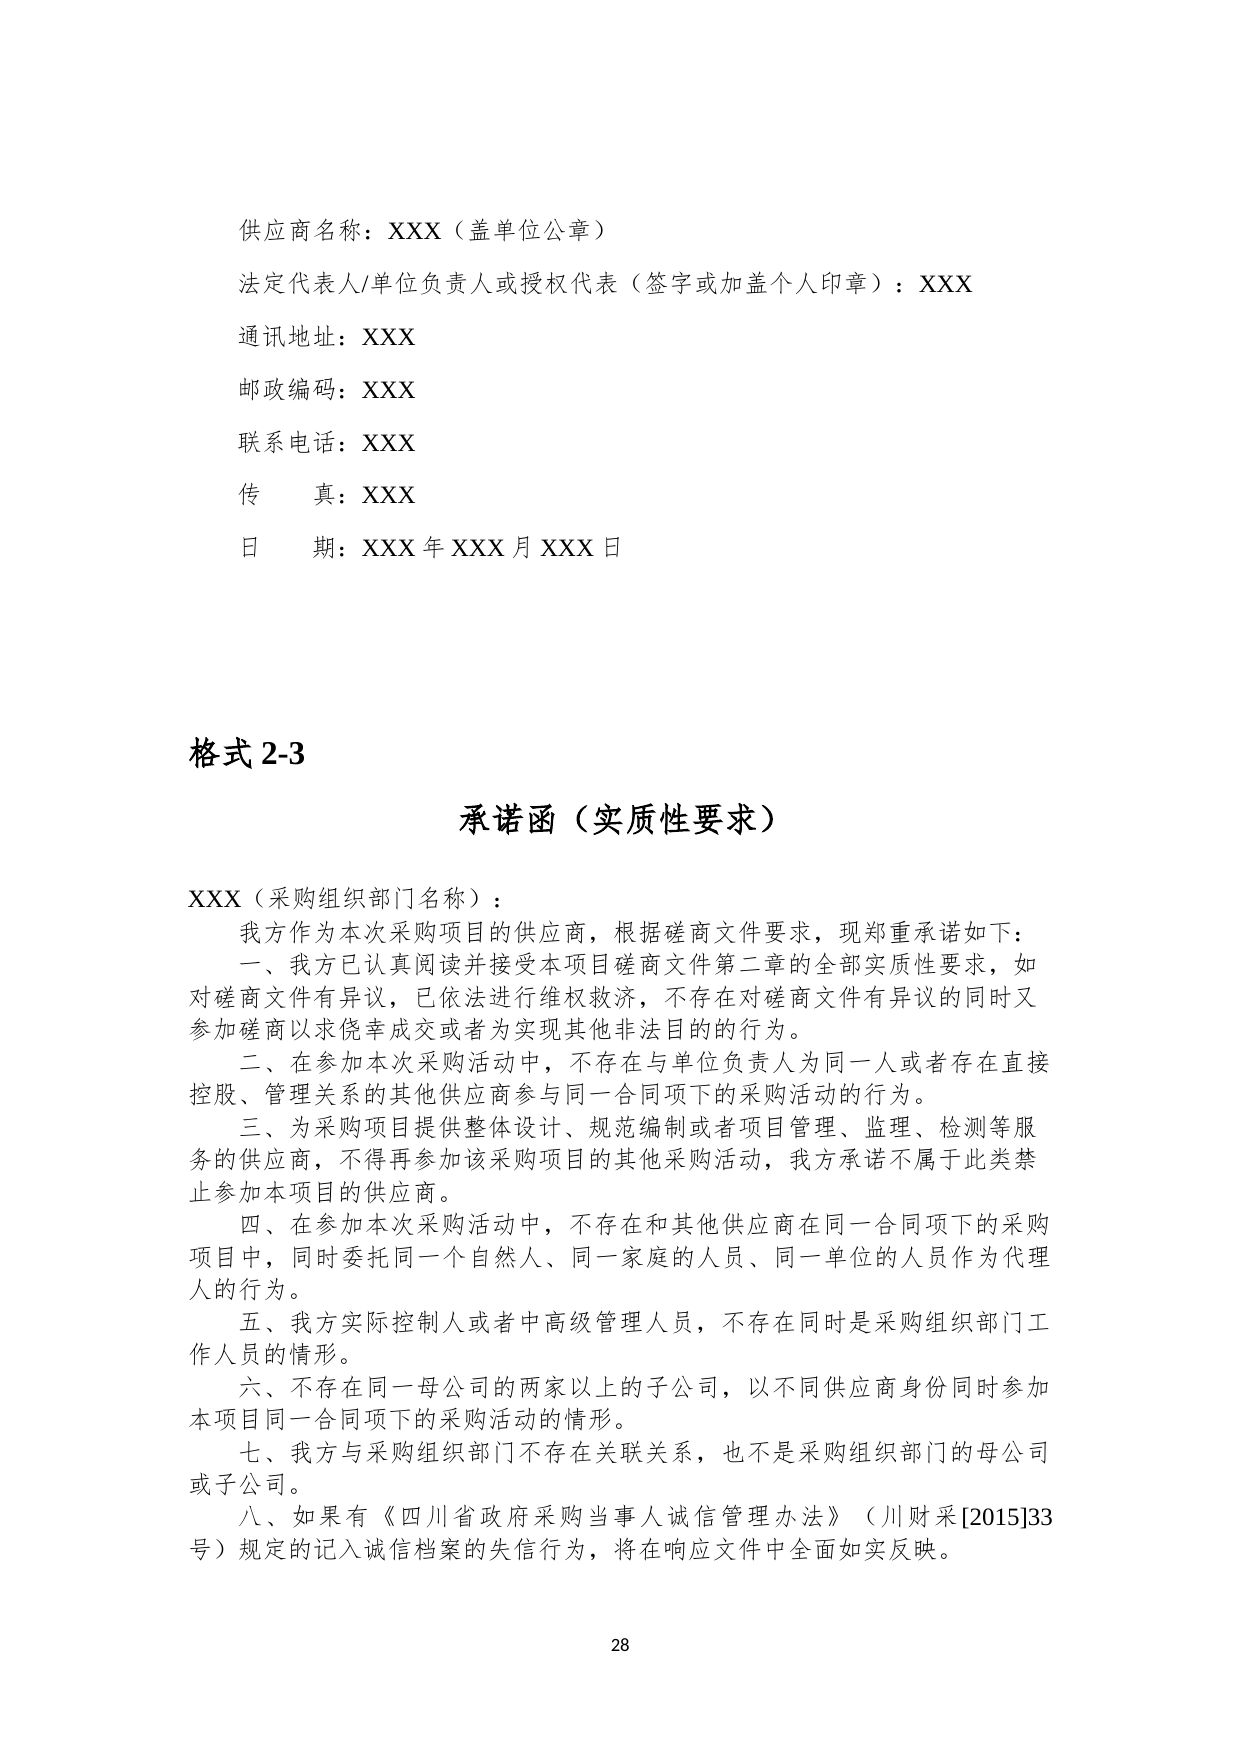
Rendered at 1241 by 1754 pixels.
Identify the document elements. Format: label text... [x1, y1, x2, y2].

text 法定代表人/单位负责人或授权代表（签字或加盖个人印章）：XXX [187, 266, 1053, 299]
text 三、为采购项目提供整体设计、规范编制或者项目管理、监理、检测等服务的供应商，不得再参加该采购项目的其他采购活动，我方承诺不属于此类禁止参加本项目的供应商。 [187, 1109, 1053, 1206]
text 一、我方已认真阅读并接受本项目磋商文件第二章的全部实质性要求，如对磋商文件有异议，已依法进行维权救济，不存在对磋商文件有异议的同时又参加磋商以求侥幸成交或者为实现其他非法目的的行为。 [187, 946, 1053, 1044]
text 联系电话：XXX [187, 425, 1053, 457]
text 格式2-3 [187, 719, 1053, 784]
text XXX（采购组织部门名称）： [187, 881, 1053, 914]
text 传 真：XXX [187, 478, 1053, 510]
text 日 期：XXX年XXX月XXX日 [187, 531, 1053, 563]
text 供应商名称：XXX（盖单位公章） [187, 214, 1053, 246]
text 二、在参加本次采购活动中，不存在与单位负责人为同一人或者存在直接控股、管理关系的其他供应商参与同一合同项下的采购活动的行为。 [187, 1044, 1053, 1109]
text 通讯地址：XXX [187, 319, 1053, 352]
text 七、我方与采购组织部门不存在关联关系，也不是采购组织部门的母公司或子公司。 [187, 1434, 1053, 1499]
text 六、不存在同一母公司的两家以上的子公司，以不同供应商身份同时参加本项目同一合同项下的采购活动的情形。 [187, 1369, 1053, 1434]
text 我方作为本次采购项目的供应商，根据磋商文件要求，现郑重承诺如下： [187, 914, 1053, 946]
text 承诺函（实质性要求） [187, 784, 1053, 849]
text 邮政编码：XXX [187, 372, 1053, 404]
text 八、如果有《四川省政府采购当事人诚信管理办法》（川财采[2015]33号）规定的记入诚信档案的失信行为，将在响应文件中全面如实反映。 [187, 1499, 1053, 1564]
text 四、在参加本次采购活动中，不存在和其他供应商在同一合同项下的采购项目中，同时委托同一个自然人、同一家庭的人员、同一单位的人员作为代理人的行为。 [187, 1206, 1053, 1304]
text 五、我方实际控制人或者中高级管理人员，不存在同时是采购组织部门工作人员的情形。 [187, 1304, 1053, 1369]
